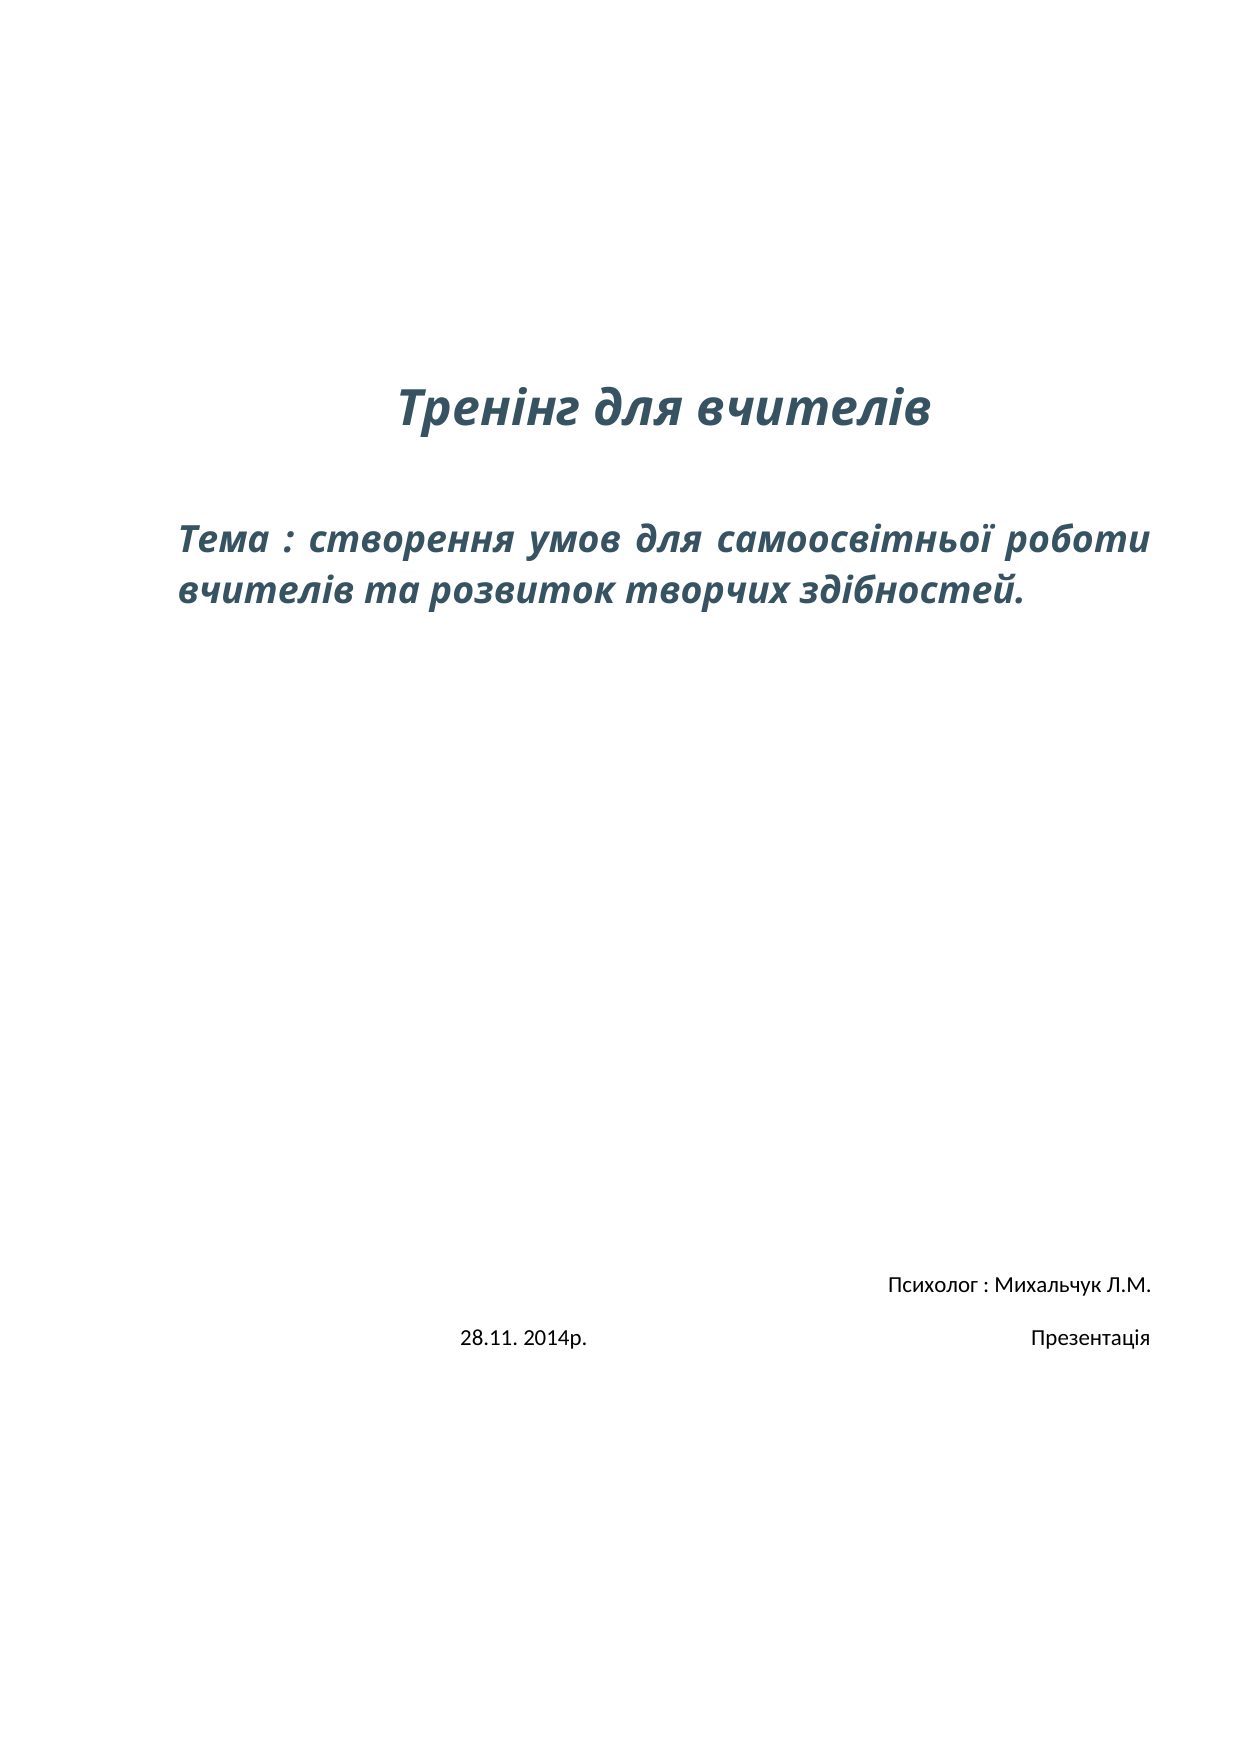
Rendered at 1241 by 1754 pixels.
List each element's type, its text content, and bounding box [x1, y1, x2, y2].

text Тренінг для вчителів [177, 372, 1152, 440]
text 28.11. 2014р. Презентація [177, 1323, 1152, 1351]
text Психолог : Михальчук Л.М. [177, 1270, 1152, 1298]
text Тема : створення умов для самоосвітньої роботи вчителів та розвиток творчих здібностей. [177, 513, 1152, 615]
